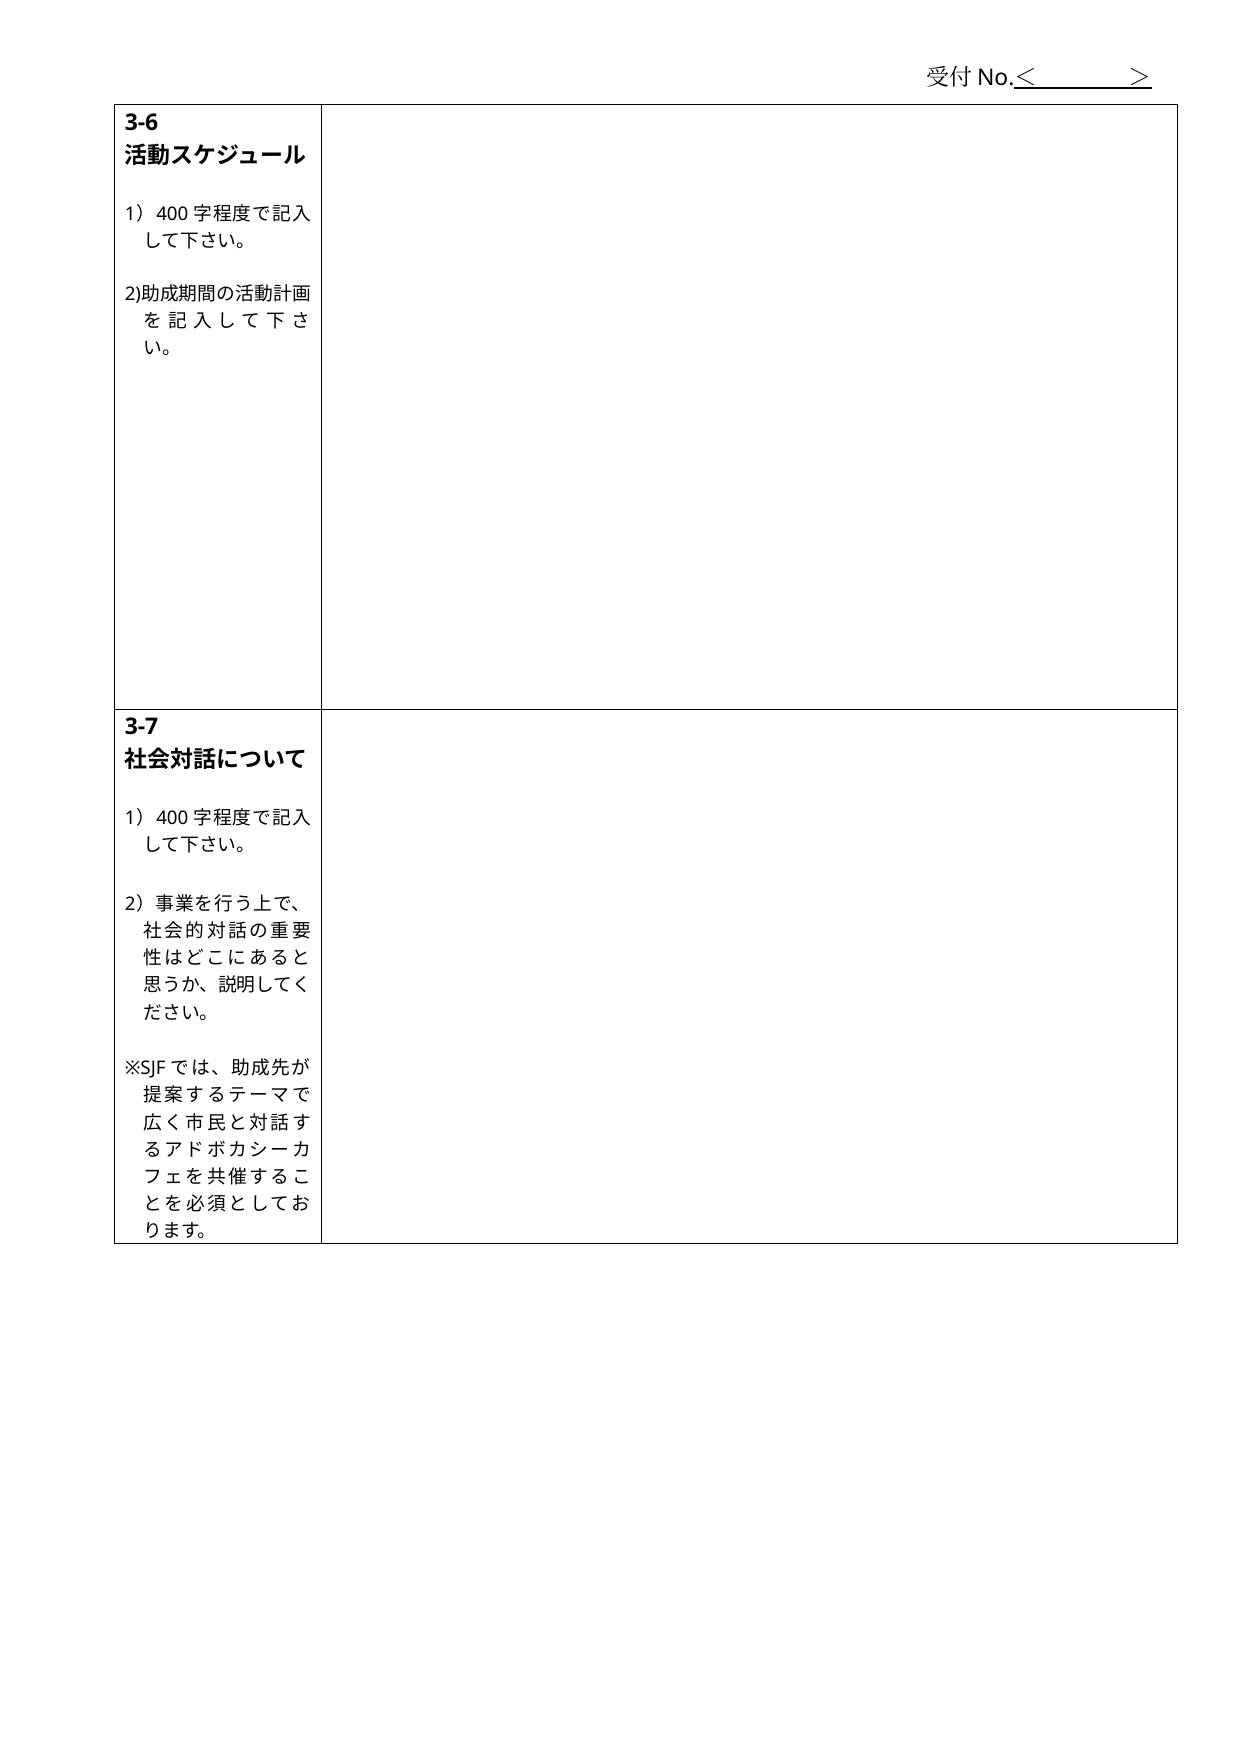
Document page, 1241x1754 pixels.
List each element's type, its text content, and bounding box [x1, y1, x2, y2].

table_cell [322, 710, 1177, 1243]
table_cell 3-7 社会対話について 1）400字程度で記入して下さい。 2）事業を行う上で、社会的対話の重要性はどこにあると思うか、説明してください。 ※SJFでは、助成先が提案するテーマで広く市民と対話するアドボカシーカフェを共催することを必須としております。 [115, 710, 321, 1243]
table_cell 3-6 活動スケジュール 1）400字程度で記入して下さい。 2)助成期間の活動計画を記入して下さい。 [115, 105, 321, 709]
table_cell [322, 105, 1177, 709]
